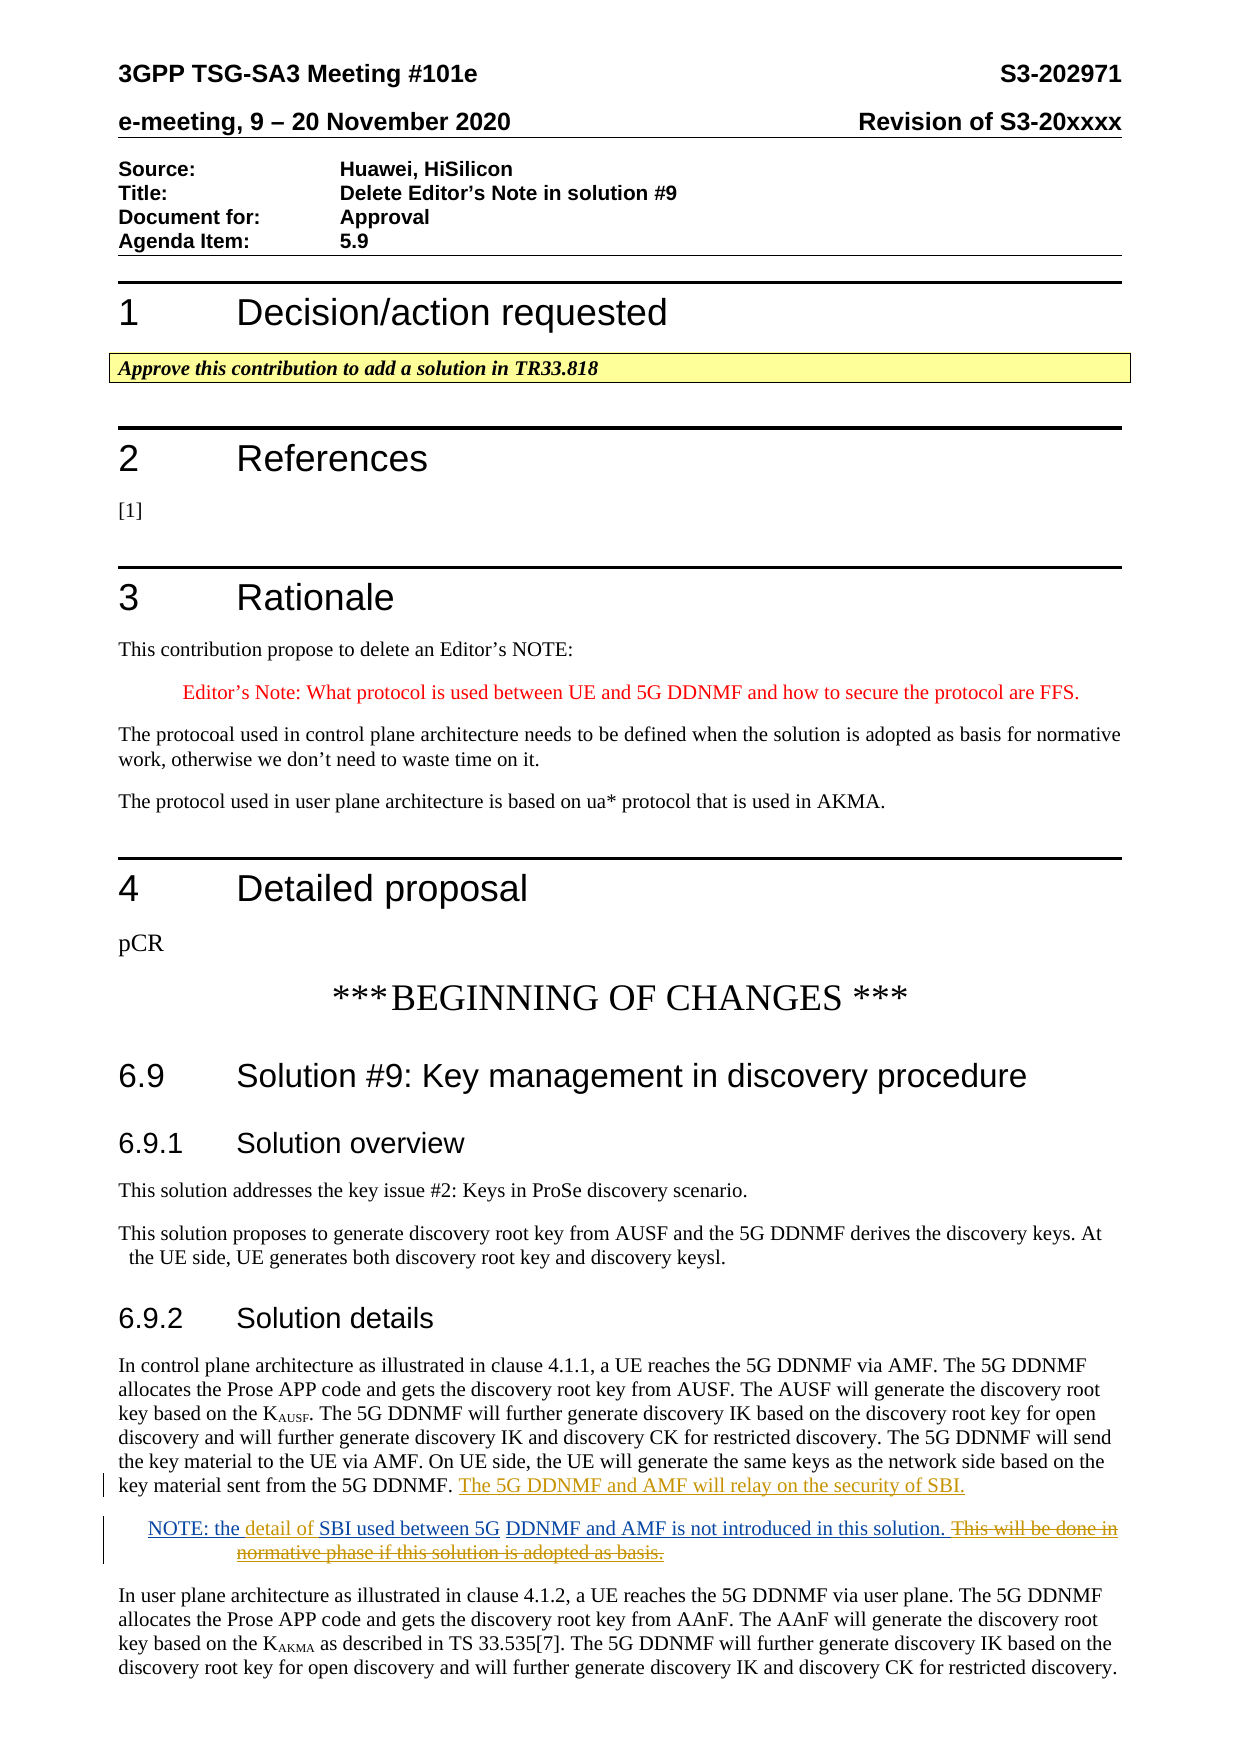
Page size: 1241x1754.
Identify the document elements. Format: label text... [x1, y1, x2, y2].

subtitle 2 References [118, 430, 1122, 479]
text The protocol used in user plane architecture is based on ua* protocol that is used in AKMA. [118, 789, 1122, 813]
text This solution addresses the key issue #2: Keys in ProSe discovery scenario. [118, 1178, 1122, 1202]
text Agenda Item: 5.9 [118, 229, 1122, 255]
text In control plane architecture as illustrated in clause 4.1.1, a UE reaches the 5G DDNMF via AMF. The 5G DDNMF allocates the Prose APP code and gets the discovery root key from AUSF. The AUSF will generate the discovery root key based on the KAUSF. The 5G DDNMF will further generate discovery IK based on the discovery root key for open discovery and will further generate discovery IK and discovery CK for restricted discovery. The 5G DDNMF will send the key material to the UE via AMF. On UE side, the UE will generate the same keys as the network side based on the key material sent from the 5G DDNMF. [118, 1353, 1122, 1497]
text e-meeting, 9 – 20 November 2020 Revision of S3-20xxxx [118, 107, 1122, 137]
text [118, 1583, 1122, 1679]
text This solution proposes to generate discovery root key from AUSF and the 5G DDNMF derives the discovery keys. At the UE side, UE generates both discovery root key and discovery keysl. [118, 1221, 1122, 1269]
subtitle 4 Detailed proposal [118, 860, 1122, 909]
text *** BEGINNING OF CHANGES *** [118, 976, 1122, 1019]
text Editor’s Note: What protocol is used between UE and 5G DDNMF and how to secure the protocol are FFS. [177, 679, 1122, 704]
subtitle 6.9.2 Solution details [118, 1301, 1122, 1334]
text pCR [118, 928, 1122, 957]
text [1] [118, 498, 1122, 522]
text This contribution propose to delete an Editor’s NOTE: [118, 637, 1122, 661]
subtitle 1 Decision/action requested [118, 284, 1122, 334]
subtitle 6.9 Solution #9: Key management in discovery procedure [118, 1056, 1122, 1095]
text 3GPP TSG-SA3 Meeting #101e S3-202971 [118, 59, 1122, 88]
text Approve this contribution to add a solution in TR33.818 [110, 354, 1130, 382]
text Source: Huawei, HiSilicon [118, 157, 1122, 181]
subtitle 3 Rationale [118, 569, 1122, 618]
subtitle 6.9.1 Solution overview [118, 1126, 1122, 1160]
text The protocoal used in control plane architecture needs to be defined when the solution is adopted as basis for normative work, otherwise we don’t need to waste time on it. [118, 722, 1122, 771]
text Title: Delete Editor’s Note in solution #9 [118, 181, 1122, 205]
text Document for: Approval [118, 205, 1122, 229]
